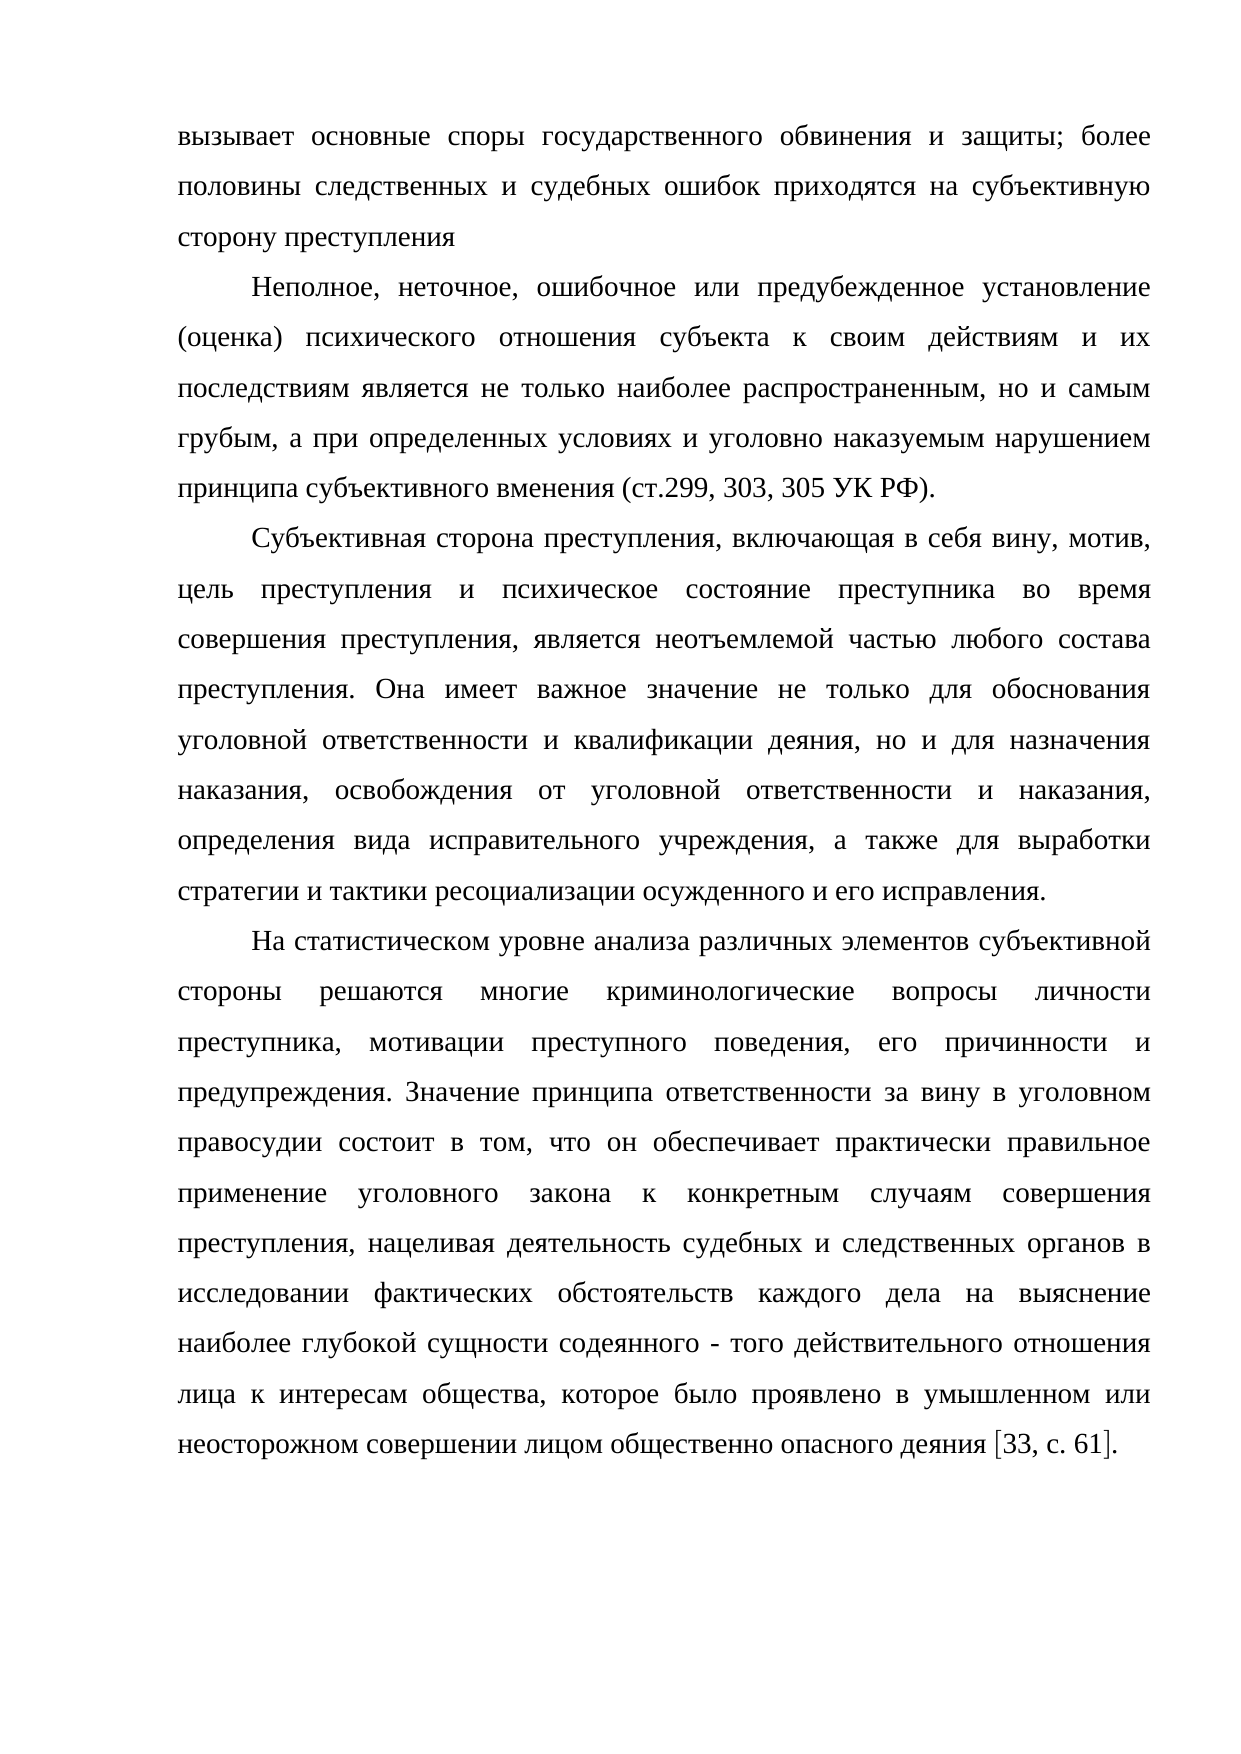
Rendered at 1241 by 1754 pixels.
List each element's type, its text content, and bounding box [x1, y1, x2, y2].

text Неполное, неточное, ошибочное или предубежденное установление (оценка) психического отношения субъекта к своим действиям и их последствиям является не только наиболее распространенным, но и самым грубым, а при определенных условиях и уголовно наказуемым нарушением принципа субъективного вменения (ст.299, 303, 305 УК РФ). [177, 269, 1152, 504]
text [177, 118, 1152, 252]
text Субъективная сторона преступления, включающая в себя вину, мотив, цель преступления и психическое состояние преступника во время совершения преступления, является неотъемлемой частью любого состава преступления. Она имеет важное значение не только для обоснования уголовной ответственности и квалификации деяния, но и для назначения наказания, освобождения от уголовной ответственности и наказания, определения вида исправительного учреждения, а также для выработки стратегии и тактики ресоциализации осужденного и его исправления. [177, 521, 1152, 906]
text На статистическом уровне анализа различных элементов субъективной стороны решаются многие криминологические вопросы личности преступника, мотивации преступного поведения, его причинности и предупреждения. Значение принципа ответственности за вину в уголовном правосудии состоит в том, что он обеспечивает практически правильное применение уголовного закона к конкретным случаям совершения преступления, нацеливая деятельность судебных и следственных органов в исследовании фактических обстоятельств каждого дела на выяснение наиболее глубокой сущности содеянного - того действительного отношения лица к интересам общества, которое было проявлено в умышленном или неосторожном совершении лицом общественно опасного деяния 33, с. 61. [177, 923, 1152, 1460]
